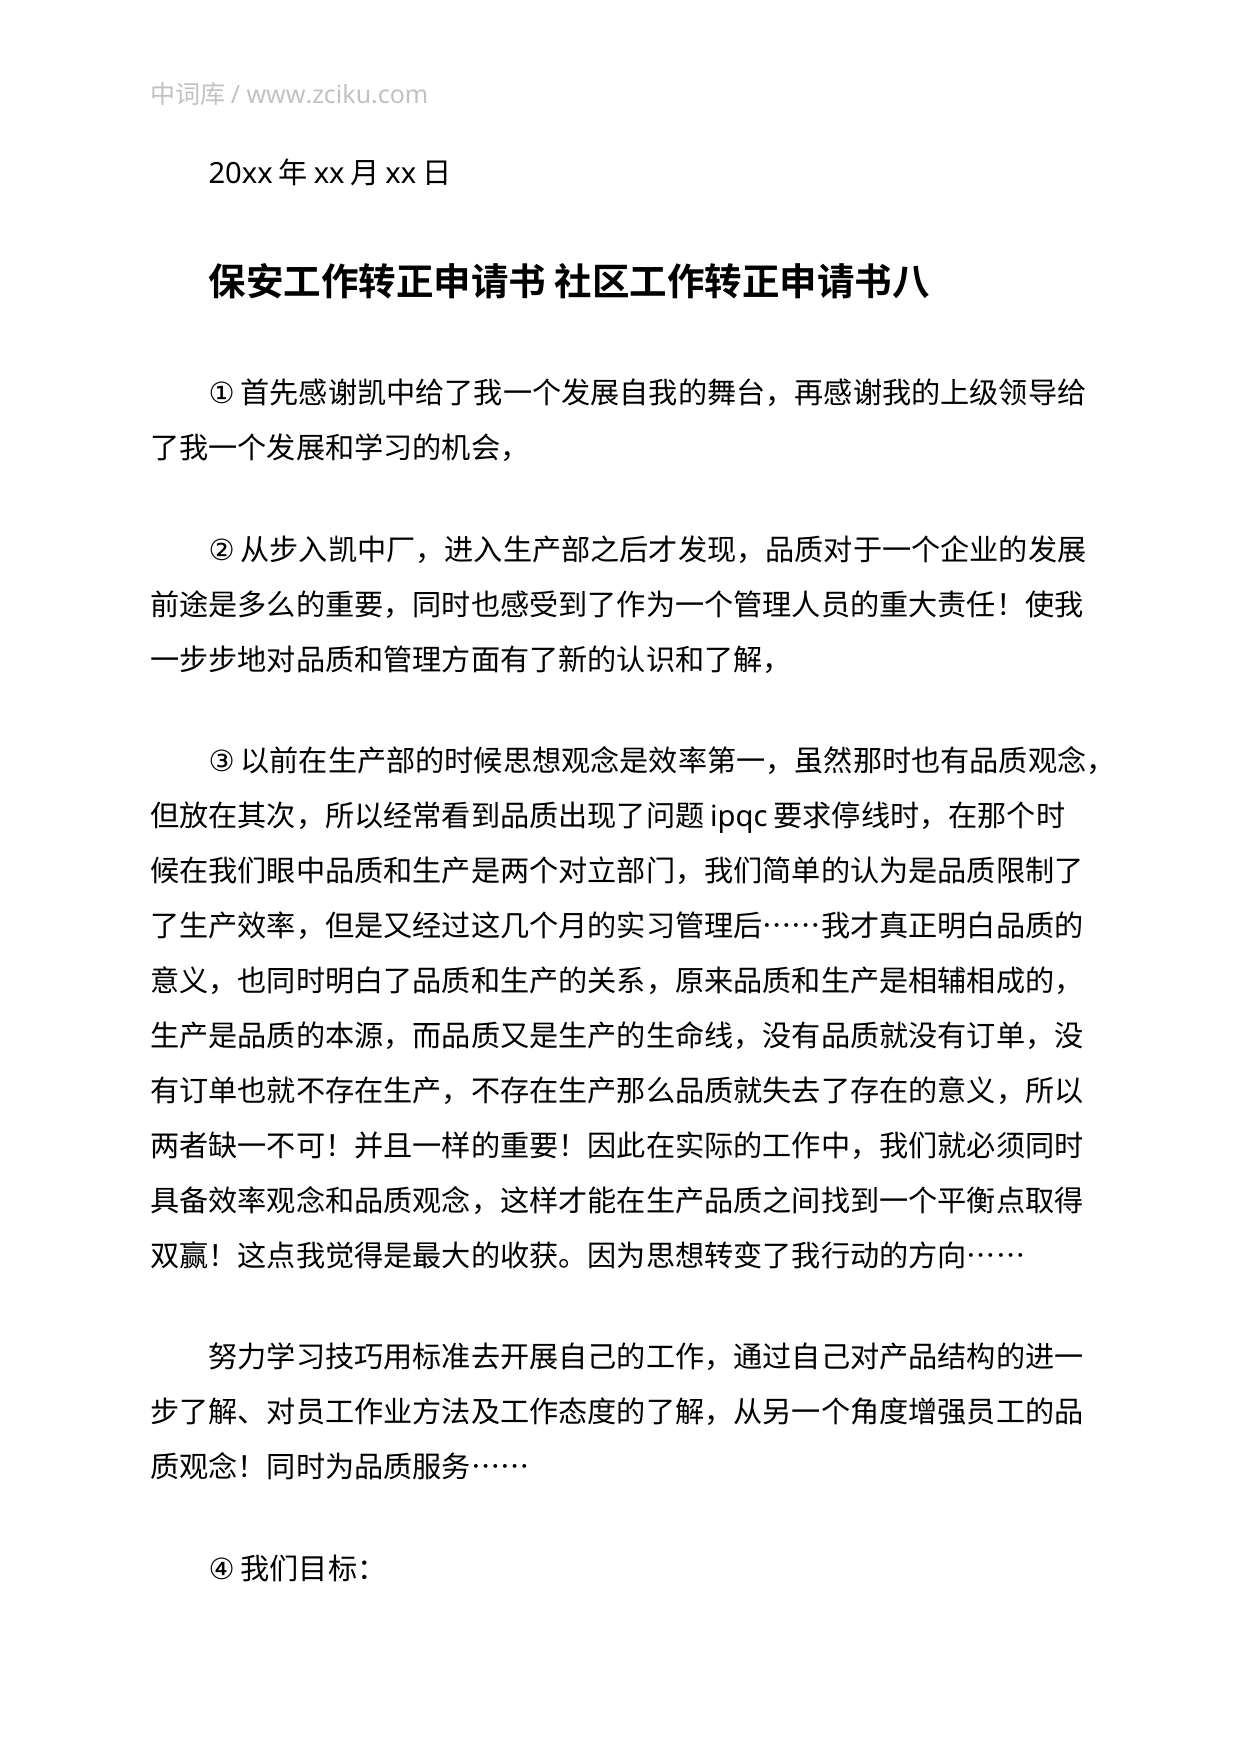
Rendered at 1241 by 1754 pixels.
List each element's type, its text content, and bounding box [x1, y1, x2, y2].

text 保安工作转正申请书 社区工作转正申请书八 [150, 252, 1090, 306]
text 20xx年xx月xx日 [150, 150, 1090, 192]
text 努力学习技巧用标准去开展自己的工作，通过自己对产品结构的进一步了解、对员工作业方法及工作态度的了解，从另一个角度增强员工的品质观念！同时为品质服务…… [150, 1334, 1090, 1486]
text ②从步入凯中厂，进入生产部之后才发现，品质对于一个企业的发展前途是多么的重要，同时也感受到了作为一个管理人员的重大责任！使我一步步地对品质和管理方面有了新的认识和了解， [150, 526, 1090, 678]
text ④我们目标： [150, 1545, 1090, 1588]
text ①首先感谢凯中给了我一个发展自我的舞台，再感谢我的上级领导给了我一个发展和学习的机会， [150, 369, 1090, 467]
text ③以前在生产部的时候思想观念是效率第一，虽然那时也有品质观念，但放在其次，所以经常看到品质出现了问题ipqc要求停线时，在那个时候在我们眼中品质和生产是两个对立部门，我们简单的认为是品质限制了了生产效率，但是又经过这几个月的实习管理后……我才真正明白品质的意义，也同时明白了品质和生产的关系，原来品质和生产是相辅相成的，生产是品质的本源，而品质又是生产的生命线，没有品质就没有订单，没有订单也就不存在生产，不存在生产那么品质就失去了存在的意义，所以两者缺一不可！并且一样的重要！因此在实际的工作中，我们就必须同时具备效率观念和品质观念，这样才能在生产品质之间找到一个平衡点取得双赢！这点我觉得是最大的收获。因为思想转变了我行动的方向…… [150, 738, 1090, 1274]
